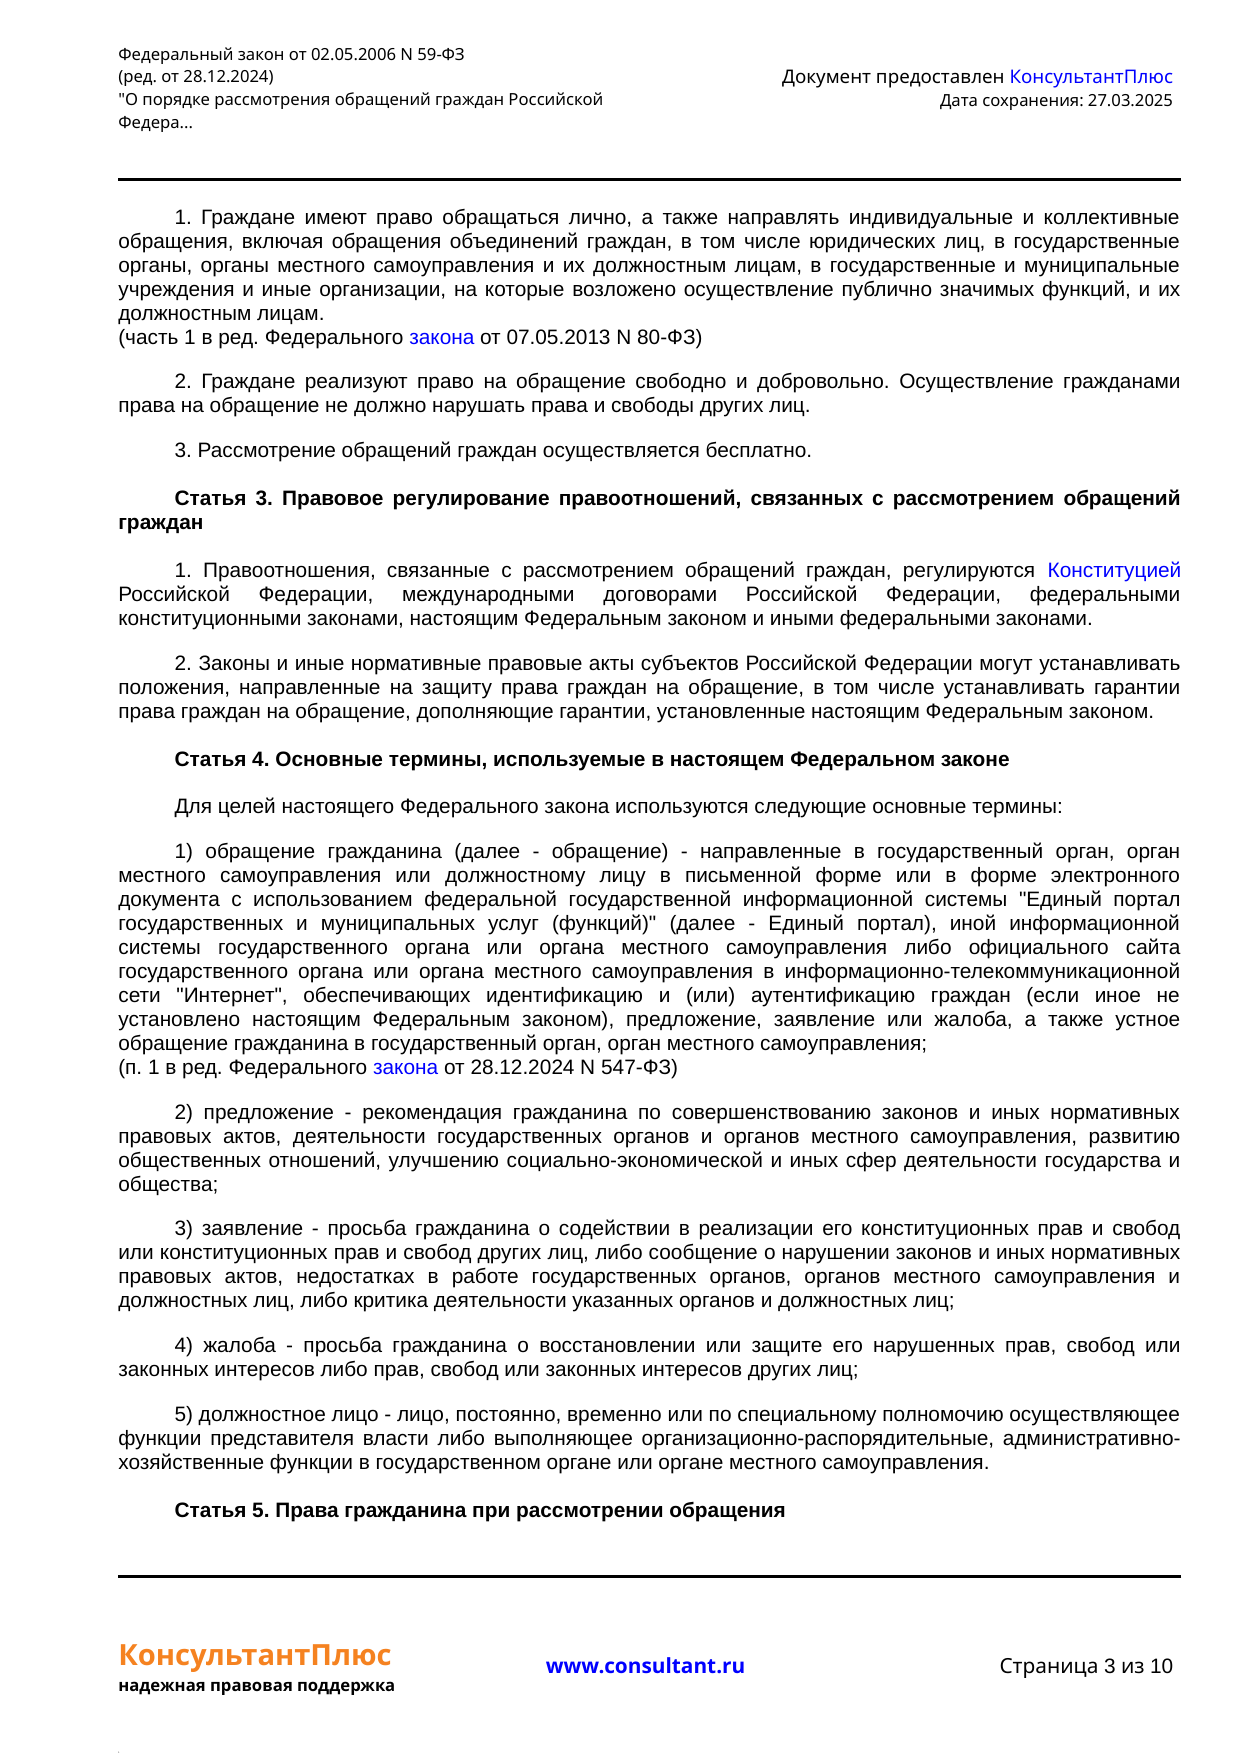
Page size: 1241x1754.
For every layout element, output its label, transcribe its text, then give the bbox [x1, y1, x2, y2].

text Для целей настоящего Федерального закона используются следующие основные термины: [118, 794, 1181, 818]
title Статья 5. Права гражданина при рассмотрении обращения [118, 1497, 1181, 1521]
title Статья 3. Правовое регулирование правоотношений, связанных с рассмотрением обращений граждан [118, 486, 1181, 534]
text (часть 1 в ред. Федерального закона от 07.05.2013 N 80-ФЗ) [118, 324, 1181, 348]
text 3) заявление - просьба гражданина о содействии в реализации его конституционных прав и свобод или конституционных прав и свобод других лиц, либо сообщение о нарушении законов и иных нормативных правовых актов, недостатках в работе государственных органов, органов местного самоуправления и должностных лиц, либо критика деятельности указанных органов и должностных лиц; [118, 1216, 1181, 1312]
text 4) жалоба - просьба гражданина о восстановлении или защите его нарушенных прав, свобод или законных интересов либо прав, свобод или законных интересов других лиц; [118, 1333, 1181, 1381]
text (п. 1 в ред. Федерального закона от 28.12.2024 N 547-ФЗ) [118, 1055, 1181, 1079]
text 1. Правоотношения, связанные с рассмотрением обращений граждан, регулируются Конституцией Российской Федерации, международными договорами Российской Федерации, федеральными конституционными законами, настоящим Федеральным законом и иными федеральными законами. [118, 558, 1181, 630]
title Статья 4. Основные термины, используемые в настоящем Федеральном законе [118, 746, 1181, 770]
text 1) обращение гражданина (далее - обращение) - направленные в государственный орган, орган местного самоуправления или должностному лицу в письменной форме или в форме электронного документа с использованием федеральной государственной информационной системы "Единый портал государственных и муниципальных услуг (функций)" (далее - Единый портал), иной информационной системы государственного органа или органа местного самоуправления либо официального сайта государственного органа или органа местного самоуправления в информационно-телекоммуникационной сети "Интернет", обеспечивающих идентификацию и (или) аутентификацию граждан (если иное не установлено настоящим Федеральным законом), предложение, заявление или жалоба, а также устное обращение гражданина в государственный орган, орган местного самоуправления; [118, 839, 1181, 1055]
text 2. Граждане реализуют право на обращение свободно и добровольно. Осуществление гражданами права на обращение не должно нарушать права и свободы других лиц. [118, 369, 1181, 417]
text 5) должностное лицо - лицо, постоянно, временно или по специальному полномочию осуществляющее функции представителя власти либо выполняющее организационно-распорядительные, административно-хозяйственные функции в государственном органе или органе местного самоуправления. [118, 1402, 1181, 1473]
text 1. Граждане имеют право обращаться лично, а также направлять индивидуальные и коллективные обращения, включая обращения объединений граждан, в том числе юридических лиц, в государственные органы, органы местного самоуправления и их должностным лицам, в государственные и муниципальные учреждения и иные организации, на которые возложено осуществление публично значимых функций, и их должностным лицам. [118, 205, 1181, 324]
text 2. Законы и иные нормативные правовые акты субъектов Российской Федерации могут устанавливать положения, направленные на защиту права граждан на обращение, в том числе устанавливать гарантии права граждан на обращение, дополняющие гарантии, установленные настоящим Федеральным законом. [118, 651, 1181, 722]
text 2) предложение - рекомендация гражданина по совершенствованию законов и иных нормативных правовых актов, деятельности государственных органов и органов местного самоуправления, развитию общественных отношений, улучшению социально-экономической и иных сфер деятельности государства и общества; [118, 1099, 1181, 1195]
text 3. Рассмотрение обращений граждан осуществляется бесплатно. [118, 438, 1181, 462]
